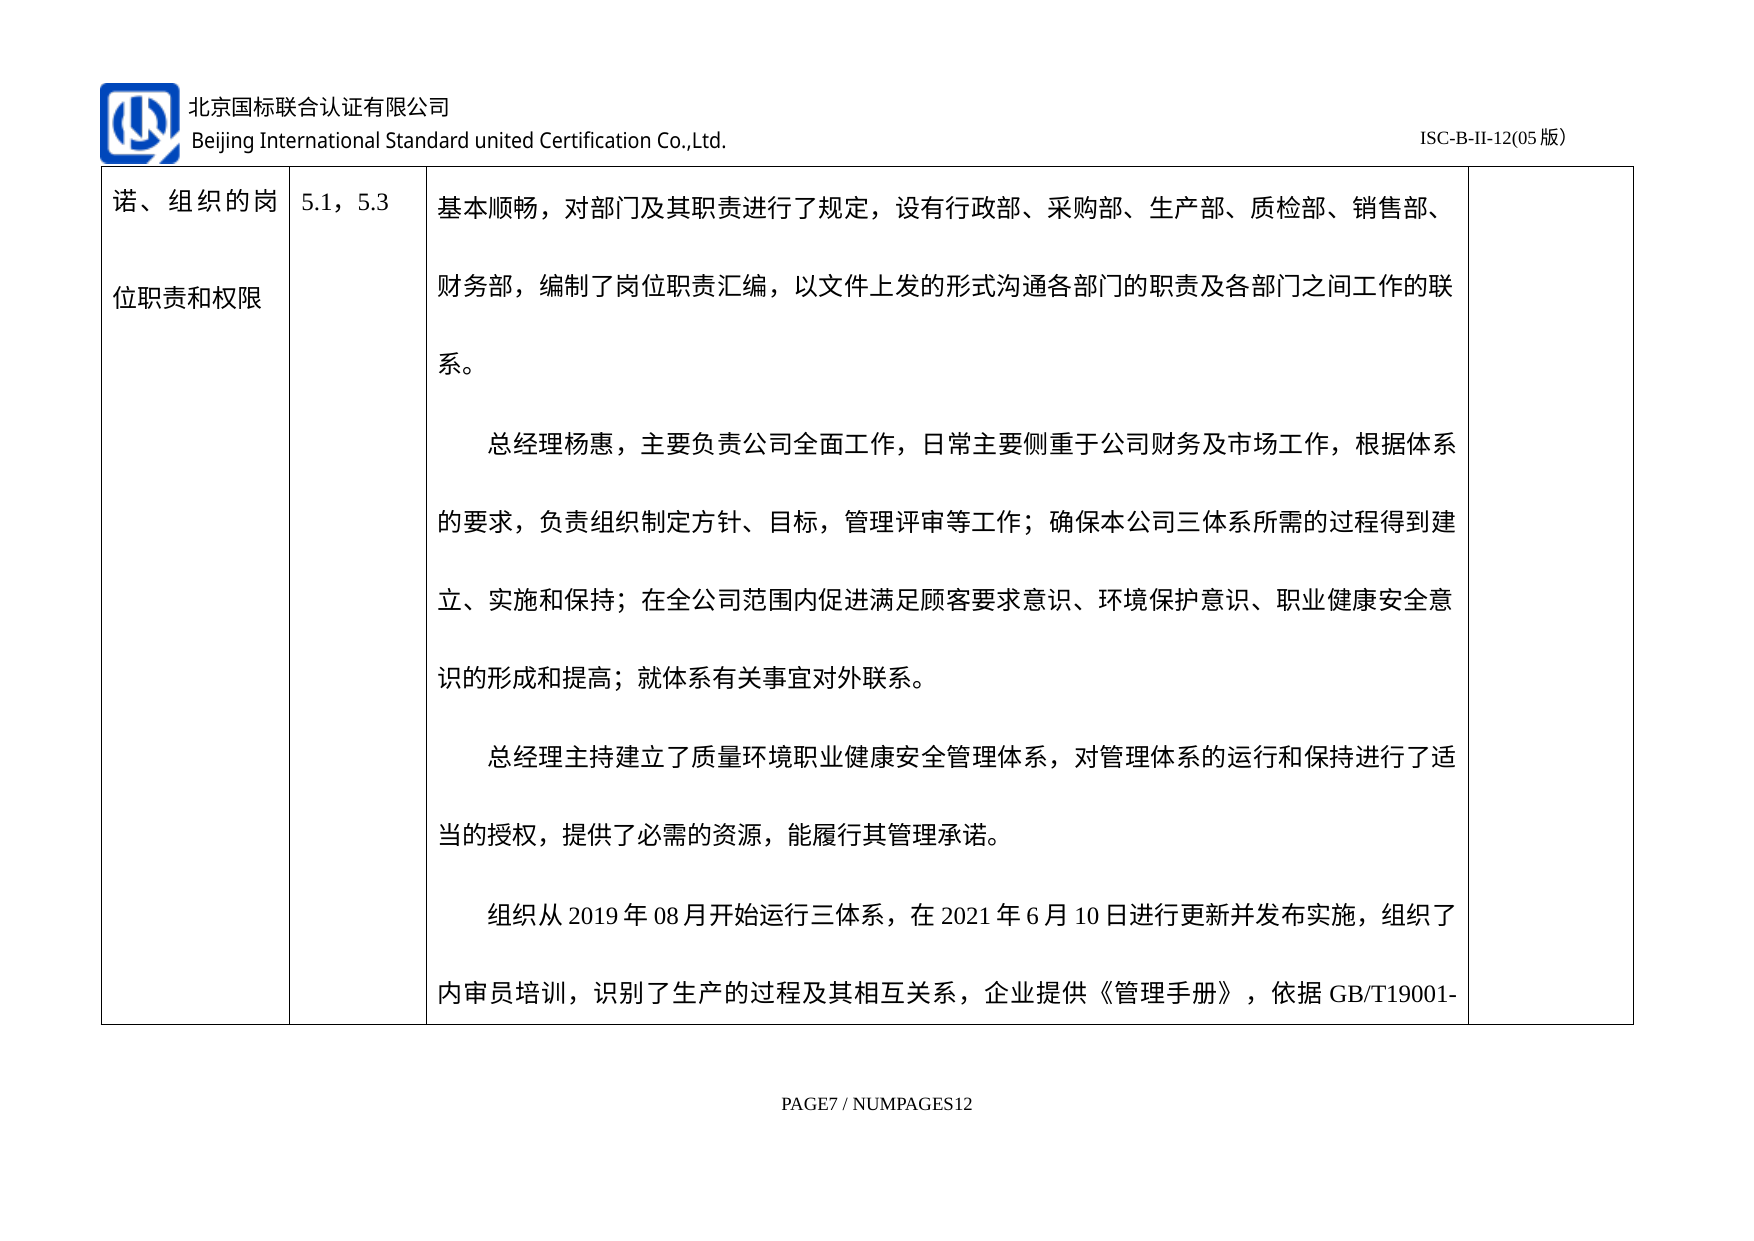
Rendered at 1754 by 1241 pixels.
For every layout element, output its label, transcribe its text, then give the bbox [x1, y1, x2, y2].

picture [100, 83, 180, 164]
table_cell 领导作用和承诺、组织的岗位职责和权限 [102, 167, 289, 1024]
table_cell QEO：5.1，5.3 [290, 167, 426, 1024]
table_cell [1469, 167, 1633, 1024]
